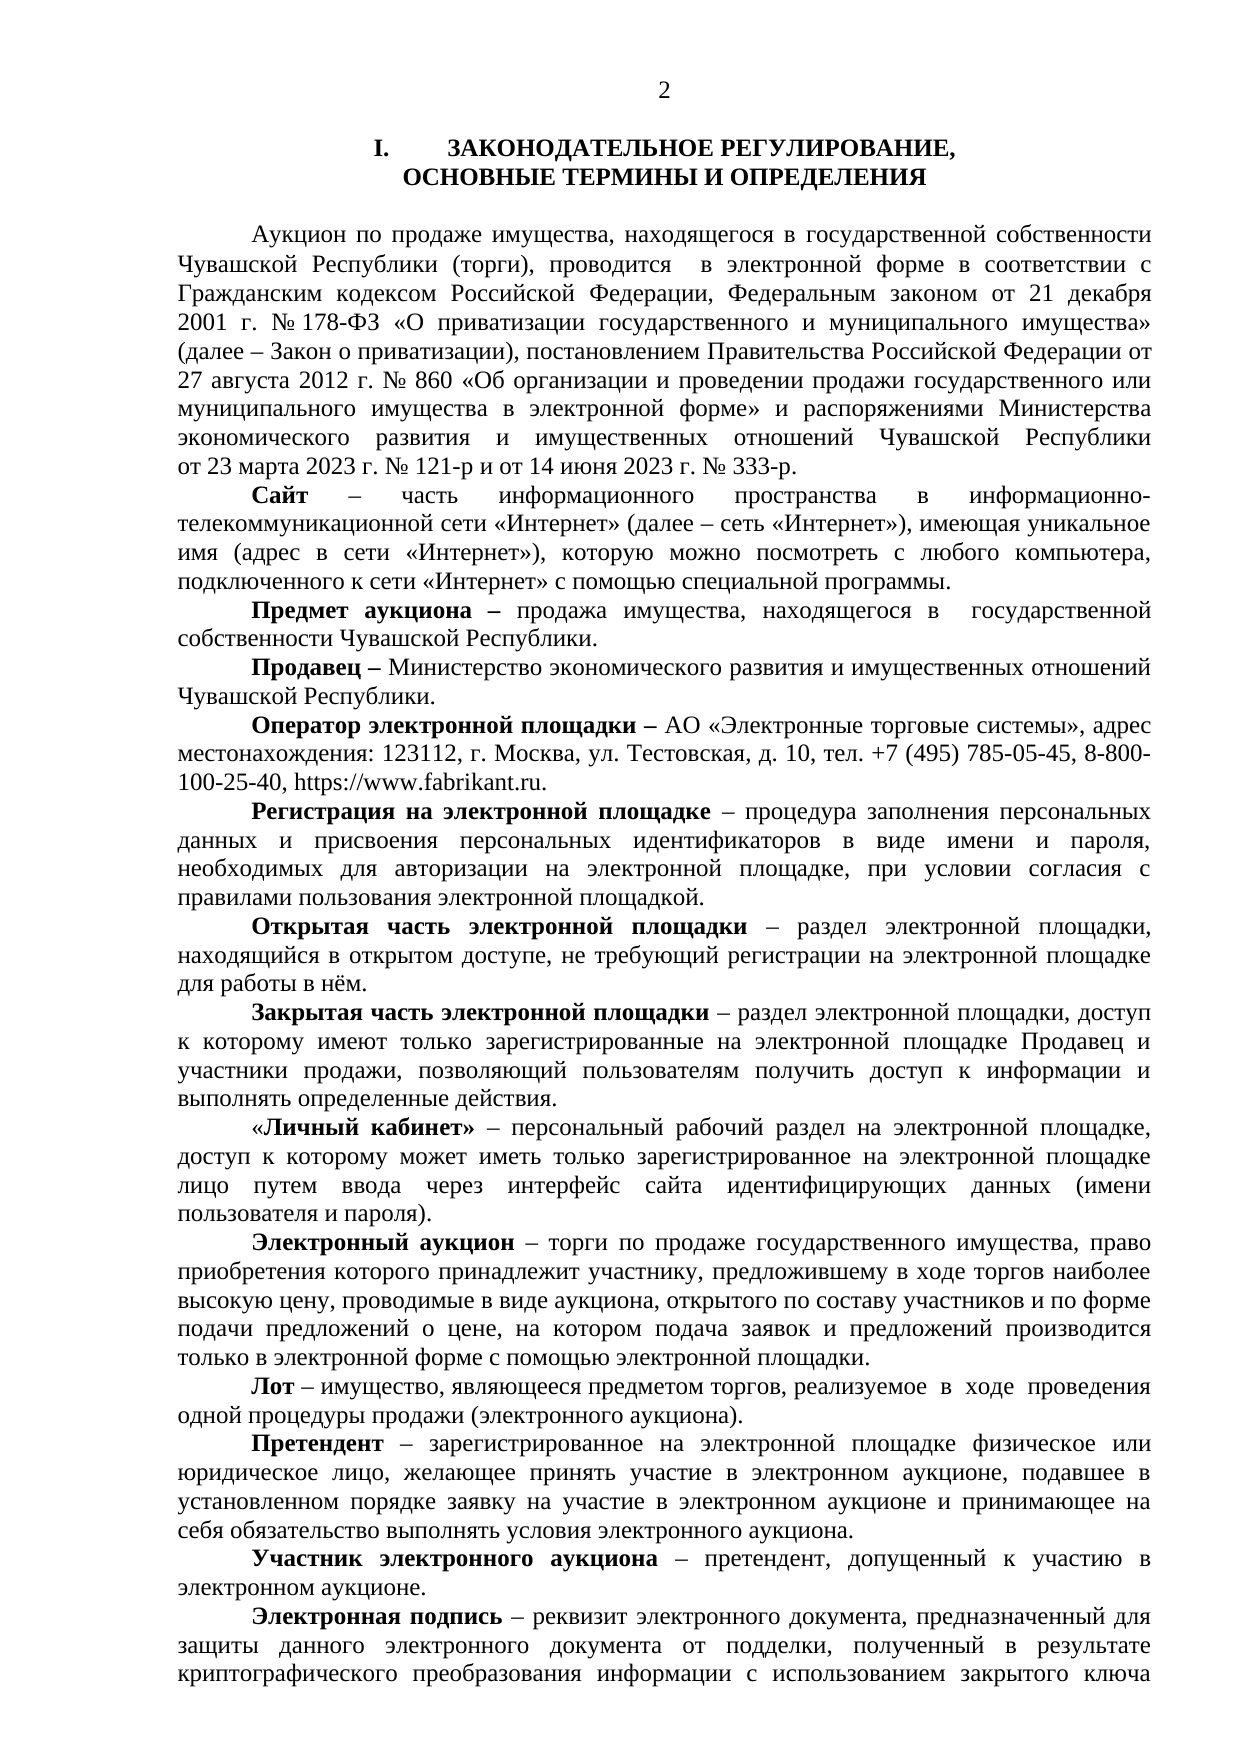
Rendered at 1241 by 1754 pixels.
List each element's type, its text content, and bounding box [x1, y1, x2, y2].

text Закрытая часть электронной площадки – раздел электронной площадки, доступ к которому имеют только зарегистрированные на электронной площадке Продавец и участники продажи, позволяющий пользователям получить доступ к информации и выполнять определенные действия. [177, 997, 1152, 1112]
list Законодательное регулирование, [177, 133, 1152, 162]
text «Личный кабинет» – персональный рабочий раздел на электронной площадке, доступ к которому может иметь только зарегистрированное на электронной площадке лицо путем ввода через интерфейс сайта идентифицирующих данных (имени пользователя и пароля). [177, 1112, 1152, 1227]
text Участник электронного аукциона – претендент, допущенный к участию в электронном аукционе. [177, 1543, 1152, 1601]
text Лот – имущество, являющееся предметом торгов, реализуемое в ходе проведения одной процедуры продажи (электронного аукциона). [177, 1371, 1152, 1428]
text Продавец – Министерство экономического развития и имущественных отношений Чувашской Республики. [177, 652, 1152, 710]
text Предмет аукциона – продажа имущества, находящегося в государственной собственности Чувашской Республики. [177, 595, 1152, 652]
text Сайт – часть информационного пространства в информационно-телекоммуникационной сети «Интернет» (далее – сеть «Интернет»), имеющая уникальное имя (адрес в сети «Интернет»), которую можно посмотреть с любого компьютера, подключенного к сети «Интернет» с помощью специальной программы. [177, 480, 1152, 595]
text Регистрация на электронной площадке – процедура заполнения персональных данных и присвоения персональных идентификаторов в виде имени и пароля, необходимых для авторизации на электронной площадке, при условии согласия с правилами пользования электронной площадкой. [177, 796, 1152, 911]
text Электронный аукцион – торги по продаже государственного имущества, право приобретения которого принадлежит участнику, предложившему в ходе торгов наиболее высокую цену, проводимые в виде аукциона, открытого по составу участников и по форме подачи предложений о цене, на котором подача заявок и предложений производится только в электронной форме с помощью электронной площадки. [177, 1227, 1152, 1371]
text Оператор электронной площадки – АО «Электронные торговые системы», адрес местонахождения: 123112, г. Москва, ул. Тестовская, д. 10, тел. +7 (495) 785-05-45, 8-800-100-25-40, https://www.fabrikant.ru. [177, 710, 1152, 796]
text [177, 1601, 1152, 1687]
text Претендент – зарегистрированное на электронной площадке физическое или юридическое лицо, желающее принять участие в электронном аукционе, подавшее в установленном порядке заявку на участие в электронном аукционе и принимающее на себя обязательство выполнять условия электронного аукциона. [177, 1428, 1152, 1543]
text Аукцион по продаже имущества, находящегося в государственной собственности Чувашской Республики (торги), проводится в электронной форме в соответствии с Гражданским кодексом Российской Федерации, Федеральным законом от 21 декабря 2001 г. № 178-ФЗ «О приватизации государственного и муниципального имущества» (далее – Закон о приватизации), постановлением Правительства Российской Федерации от 27 августа 2012 г. № 860 «Об организации и проведении продажи государственного или муниципального имущества в электронной форме» и распоряжениями Министерства экономического развития и имущественных отношений Чувашской Республики от 23 марта 2023 г. № 121-р и от 14 июня 2023 г. № 333-р. [177, 219, 1152, 480]
text основные термины и определения [177, 162, 1152, 190]
text Открытая часть электронной площадки – раздел электронной площадки, находящийся в открытом доступе, не требующий регистрации на электронной площадке для работы в нём. [177, 911, 1152, 997]
